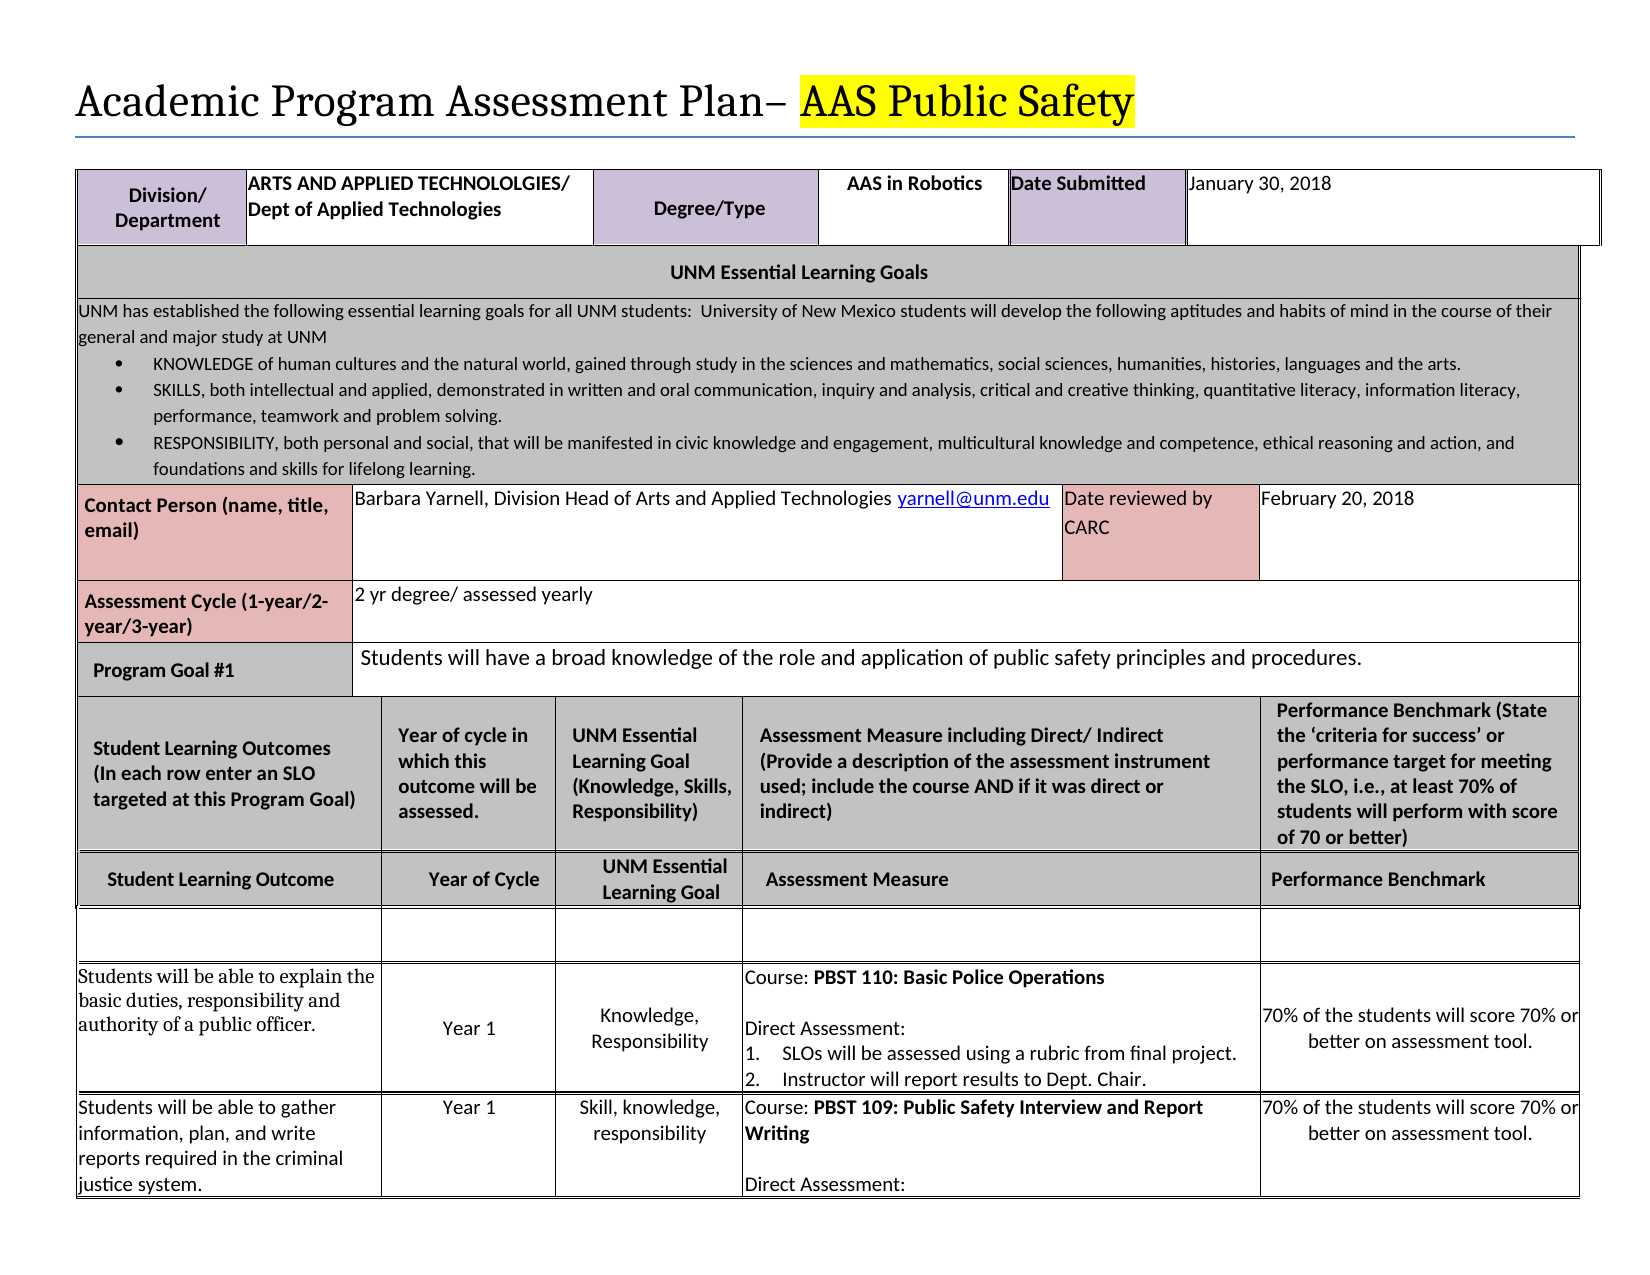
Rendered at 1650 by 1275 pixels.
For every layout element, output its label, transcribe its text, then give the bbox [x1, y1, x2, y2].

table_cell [1261, 1095, 1579, 1196]
table_cell Students will have a broad knowledge of the role and application of public safety principles and procedures. [353, 643, 1578, 696]
table_cell UNM has established the following essential learning goals for all UNM students: University of New Mexico students will develop the following aptitudes and habits of mind in the course of their general and major study at UNM KNOWLEDGE of human cultures and the natural world, gained through study in the sciences and mathematics, social sciences, humanities, histories, languages and the arts. SKILLS, both intellectual and applied, demonstrated in written and oral communication, inquiry and analysis, critical and creative thinking, quantitative literacy, information literacy, performance, teamwork and problem solving. RESPONSIBILITY, both personal and social, that will be manifested in civic knowledge and engagement, multicultural knowledge and competence, ethical reasoning and action, and foundations and skills for lifelong learning. [78, 299, 1578, 484]
table_header AAS in Robotics [819, 170, 1008, 244]
table_header Division/ Department [78, 170, 246, 244]
table_cell Contact Person (name, title, email) [78, 485, 352, 580]
table_cell Assessment Measure including Direct/ Indirect (Provide a description of the assessment instrument used; include the course AND if it was direct or indirect) [743, 697, 1260, 849]
table_cell [743, 909, 1260, 961]
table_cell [556, 1095, 742, 1196]
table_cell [743, 1095, 1260, 1196]
title Academic Program Assessment Plan– AAS Public Safety [75, 75, 1575, 136]
table_cell Year 1 [382, 964, 555, 1091]
table_cell Year of cycle in which this outcome will be assessed. [382, 697, 555, 849]
table_cell Student Learning Outcomes (In each row enter an SLO targeted at this Program Goal) [78, 697, 381, 849]
table_cell Students will be able to explain the basic duties, responsibility and authority of a public officer. [77, 961, 381, 1091]
table_cell Course: PBST 110: Basic Police Operations Direct Assessment: SLOs will be assessed using a rubric from final project. Instructor will report results to Dept. Chair. [743, 964, 1260, 1091]
table_header January 30, 2018 [1188, 170, 1599, 244]
table_header Date Submitted [1011, 170, 1185, 244]
table_cell [77, 905, 381, 961]
table_cell [1261, 909, 1579, 961]
table_cell Program Goal #1 [78, 643, 352, 696]
table_cell Date reviewed by CARC [1063, 485, 1259, 580]
table_cell Student Learning Outcome [78, 850, 381, 905]
table_cell Barbara Yarnell, Division Head of Arts and Applied Technologies yarnell@unm.edu [353, 485, 1062, 580]
table_cell Year 1 [382, 1095, 555, 1196]
table_header ARTS AND APPLIED TECHNOLOLGIES/ Dept of Applied Technologies [247, 170, 593, 244]
table_cell 70% of the students will score 70% or better on assessment tool. [1261, 964, 1579, 1091]
table_cell Knowledge, Responsibility [556, 964, 742, 1091]
table_cell [382, 909, 555, 961]
table_cell Assessment Measure [743, 853, 1260, 905]
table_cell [77, 1091, 381, 1196]
table_cell [556, 909, 742, 961]
table_cell UNM Essential Learning Goals [78, 246, 1578, 298]
table_cell UNM Essential Learning Goal [556, 853, 742, 905]
table_cell 2 yr degree/ assessed yearly [353, 581, 1578, 642]
table_cell Assessment Cycle (1-year/2-year/3-year) [78, 581, 352, 642]
table_cell Performance Benchmark [1261, 853, 1578, 905]
table_cell Performance Benchmark (State the ‘criteria for success’ or performance target for meeting the SLO, i.e., at least 70% of students will perform with score of 70 or better) [1261, 697, 1578, 849]
table_cell Year of Cycle [382, 853, 555, 905]
table_header Degree/Type [594, 170, 818, 244]
table_cell UNM Essential Learning Goal (Knowledge, Skills, Responsibility) [556, 697, 742, 849]
table_cell February 20, 2018 [1260, 485, 1578, 580]
